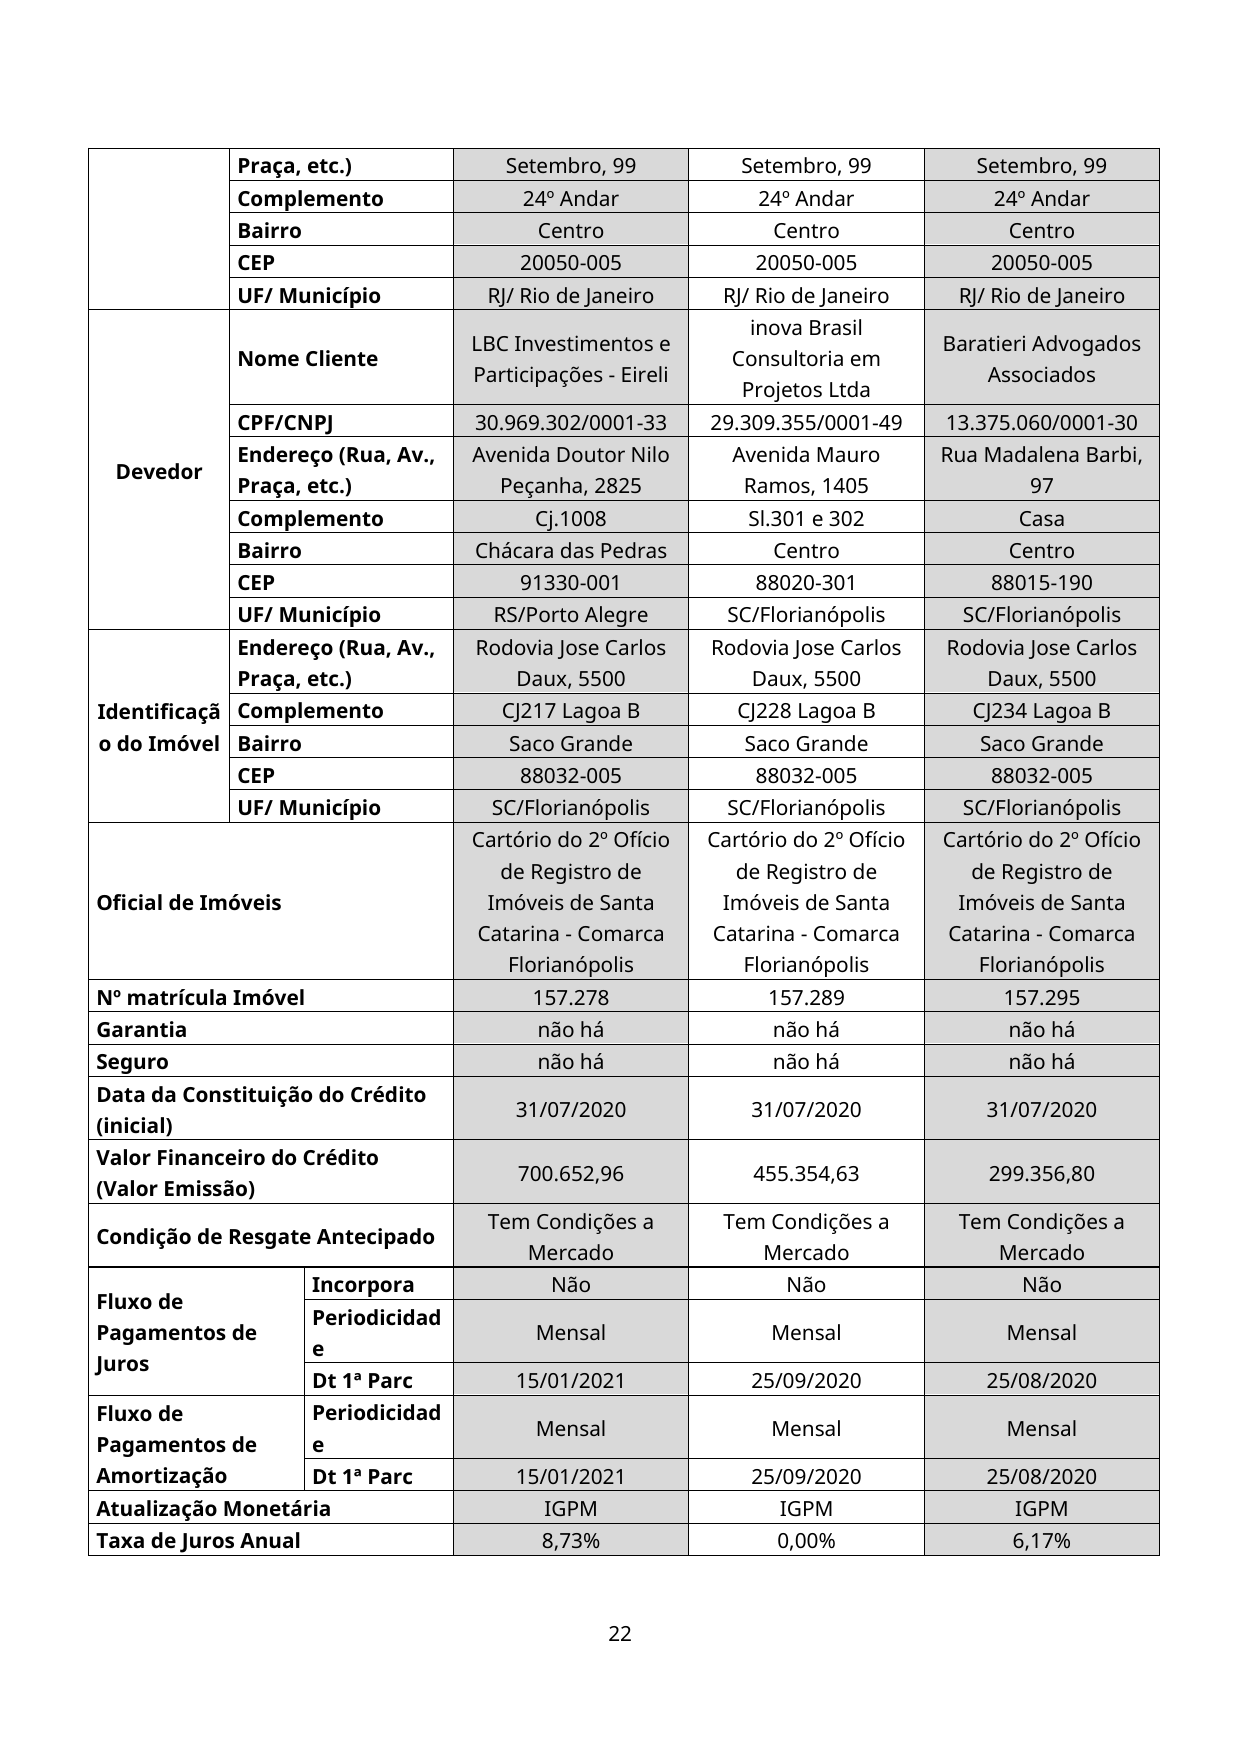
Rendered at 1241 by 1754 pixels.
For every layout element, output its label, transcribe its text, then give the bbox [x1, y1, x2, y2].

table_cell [454, 149, 688, 180]
table_cell Endereço (Rua, Av., Praça, etc.) [230, 630, 453, 692]
table_cell 20050-005 [925, 246, 1159, 277]
table_cell Identificação do Imóvel [89, 630, 229, 822]
table_cell 455.354,63 [689, 1140, 924, 1203]
table_cell Dt 1ª Parc [305, 1459, 453, 1490]
table_cell Bairro [230, 213, 453, 244]
table_cell 31/07/2020 [925, 1077, 1159, 1139]
table_cell Endereço (Rua, Av., Praça, etc.) [230, 437, 453, 500]
table_cell Centro [689, 213, 924, 244]
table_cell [689, 149, 924, 180]
table_cell 700.652,96 [454, 1140, 688, 1203]
table_cell Garantia [89, 1012, 453, 1043]
table_cell Bairro [230, 533, 453, 564]
table_cell Incorpora [305, 1268, 453, 1299]
table_cell não há [454, 1045, 688, 1076]
table_cell Fluxo de Pagamentos de Juros [89, 1268, 304, 1394]
table_cell IGPM [689, 1491, 924, 1523]
table_cell 20050-005 [689, 246, 924, 277]
table_cell Centro [925, 533, 1159, 564]
table_cell 6,17% [925, 1524, 1159, 1555]
table_cell LBC Investimentos e Participações - Eireli [454, 310, 688, 404]
table_cell Fluxo de Pagamentos de Amortização [89, 1396, 304, 1490]
table_cell Oficial de Imóveis [89, 823, 453, 979]
table_cell 8,73% [454, 1524, 688, 1555]
table_cell Saco Grande [454, 726, 688, 757]
table_cell 88020-301 [689, 565, 924, 597]
table_cell 25/08/2020 [925, 1363, 1159, 1394]
table_cell CJ228 Lagoa B [689, 694, 924, 725]
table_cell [925, 149, 1159, 180]
table_cell Cartório do 2º Ofício de Registro de Imóveis de Santa Catarina - Comarca Florianópolis [925, 823, 1159, 979]
table_cell SC/Florianópolis [925, 790, 1159, 822]
table_cell Rodovia Jose Carlos Daux, 5500 [454, 630, 688, 692]
table_cell não há [689, 1045, 924, 1076]
table_cell Rodovia Jose Carlos Daux, 5500 [689, 630, 924, 692]
table_cell CEP [230, 758, 453, 789]
table_cell Seguro [89, 1045, 453, 1076]
table_cell 15/01/2021 [454, 1363, 688, 1394]
table_cell inova Brasil Consultoria em Projetos Ltda [689, 310, 924, 404]
table_cell Valor Financeiro do Crédito (Valor Emissão) [89, 1140, 453, 1203]
table_cell CJ217 Lagoa B [454, 694, 688, 725]
table_cell Avenida Doutor Nilo Peçanha, 2825 [454, 437, 688, 500]
table_cell Periodicidade [305, 1300, 453, 1362]
table_cell não há [454, 1012, 688, 1043]
table_cell 157.278 [454, 980, 688, 1011]
table_cell 31/07/2020 [454, 1077, 688, 1139]
table_cell 31/07/2020 [689, 1077, 924, 1139]
table_cell Complemento [230, 501, 453, 532]
table_cell 88015-190 [925, 565, 1159, 597]
table_cell Mensal [454, 1396, 688, 1458]
table_cell Rua Madalena Barbi, 97 [925, 437, 1159, 500]
table_cell UF/ Município [230, 598, 453, 629]
table_cell 157.295 [925, 980, 1159, 1011]
table_cell Periodicidade [305, 1396, 453, 1458]
table_cell 91330-001 [454, 565, 688, 597]
table_cell Não [925, 1268, 1159, 1299]
table_cell Casa [925, 501, 1159, 532]
table_cell Complemento [230, 694, 453, 725]
table_cell IGPM [454, 1491, 688, 1523]
table_cell Não [689, 1268, 924, 1299]
table_cell Mensal [689, 1396, 924, 1458]
table_cell 20050-005 [454, 246, 688, 277]
table_cell Data da Constituição do Crédito (inicial) [89, 1077, 453, 1139]
table_cell Saco Grande [689, 726, 924, 757]
table_cell Centro [689, 533, 924, 564]
table_cell 157.289 [689, 980, 924, 1011]
table_cell Chácara das Pedras [454, 533, 688, 564]
table_cell RJ/ Rio de Janeiro [925, 278, 1159, 309]
table_cell 15/01/2021 [454, 1459, 688, 1490]
table_cell CJ234 Lagoa B [925, 694, 1159, 725]
table_cell SC/Florianópolis [925, 598, 1159, 629]
table_cell 25/09/2020 [689, 1363, 924, 1394]
table_cell 24º Andar [454, 181, 688, 212]
table_cell CEP [230, 246, 453, 277]
table_cell 88032-005 [689, 758, 924, 789]
table_cell Tem Condições a Mercado [925, 1204, 1159, 1266]
table_cell não há [925, 1045, 1159, 1076]
table_cell CPF/CNPJ [230, 405, 453, 436]
table_cell 30.969.302/0001-33 [454, 405, 688, 436]
table_cell Condição de Resgate Antecipado [89, 1204, 453, 1266]
table_cell Dt 1ª Parc [305, 1363, 453, 1394]
table_cell 25/09/2020 [689, 1459, 924, 1490]
table_cell 24º Andar [689, 181, 924, 212]
table_cell Cartório do 2º Ofício de Registro de Imóveis de Santa Catarina - Comarca Florianópolis [454, 823, 688, 979]
table_cell CEP [230, 565, 453, 597]
table_cell IGPM [925, 1491, 1159, 1523]
table_cell Atualização Monetária [89, 1491, 453, 1523]
table_cell Cj.1008 [454, 501, 688, 532]
table_cell Centro [925, 213, 1159, 244]
table_cell Mensal [925, 1396, 1159, 1458]
table_cell Mensal [689, 1300, 924, 1362]
table_cell Cartório do 2º Ofício de Registro de Imóveis de Santa Catarina - Comarca Florianópolis [689, 823, 924, 979]
table_cell Complemento [230, 181, 453, 212]
table_cell Devedor [89, 310, 229, 629]
table_cell 25/08/2020 [925, 1459, 1159, 1490]
table_cell não há [689, 1012, 924, 1043]
table_cell não há [925, 1012, 1159, 1043]
table_cell Baratieri Advogados Associados [925, 310, 1159, 404]
table_cell Mensal [925, 1300, 1159, 1362]
table_cell Mensal [454, 1300, 688, 1362]
table_cell 13.375.060/0001-30 [925, 405, 1159, 436]
table_cell Tem Condições a Mercado [689, 1204, 924, 1266]
table_cell RJ/ Rio de Janeiro [454, 278, 688, 309]
table_cell 88032-005 [925, 758, 1159, 789]
table_cell Avenida Mauro Ramos, 1405 [689, 437, 924, 500]
table_cell 88032-005 [454, 758, 688, 789]
table_cell Bairro [230, 726, 453, 757]
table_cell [230, 149, 453, 180]
table_cell SC/Florianópolis [689, 790, 924, 822]
table_cell UF/ Município [230, 278, 453, 309]
table_cell Centro [454, 213, 688, 244]
table_cell Nº matrícula Imóvel [89, 980, 453, 1011]
table_cell Taxa de Juros Anual [89, 1524, 453, 1555]
table_cell 0,00% [689, 1524, 924, 1555]
table_cell SC/Florianópolis [454, 790, 688, 822]
table_cell 29.309.355/0001-49 [689, 405, 924, 436]
table_cell Saco Grande [925, 726, 1159, 757]
table_cell Rodovia Jose Carlos Daux, 5500 [925, 630, 1159, 692]
table_cell Não [454, 1268, 688, 1299]
table_cell Tem Condições a Mercado [454, 1204, 688, 1266]
table_cell SC/Florianópolis [689, 598, 924, 629]
table_cell RS/Porto Alegre [454, 598, 688, 629]
table_cell 299.356,80 [925, 1140, 1159, 1203]
table_cell Nome Cliente [230, 310, 453, 404]
table_cell 24º Andar [925, 181, 1159, 212]
table_cell Sl.301 e 302 [689, 501, 924, 532]
table_cell RJ/ Rio de Janeiro [689, 278, 924, 309]
table_cell UF/ Município [230, 790, 453, 822]
